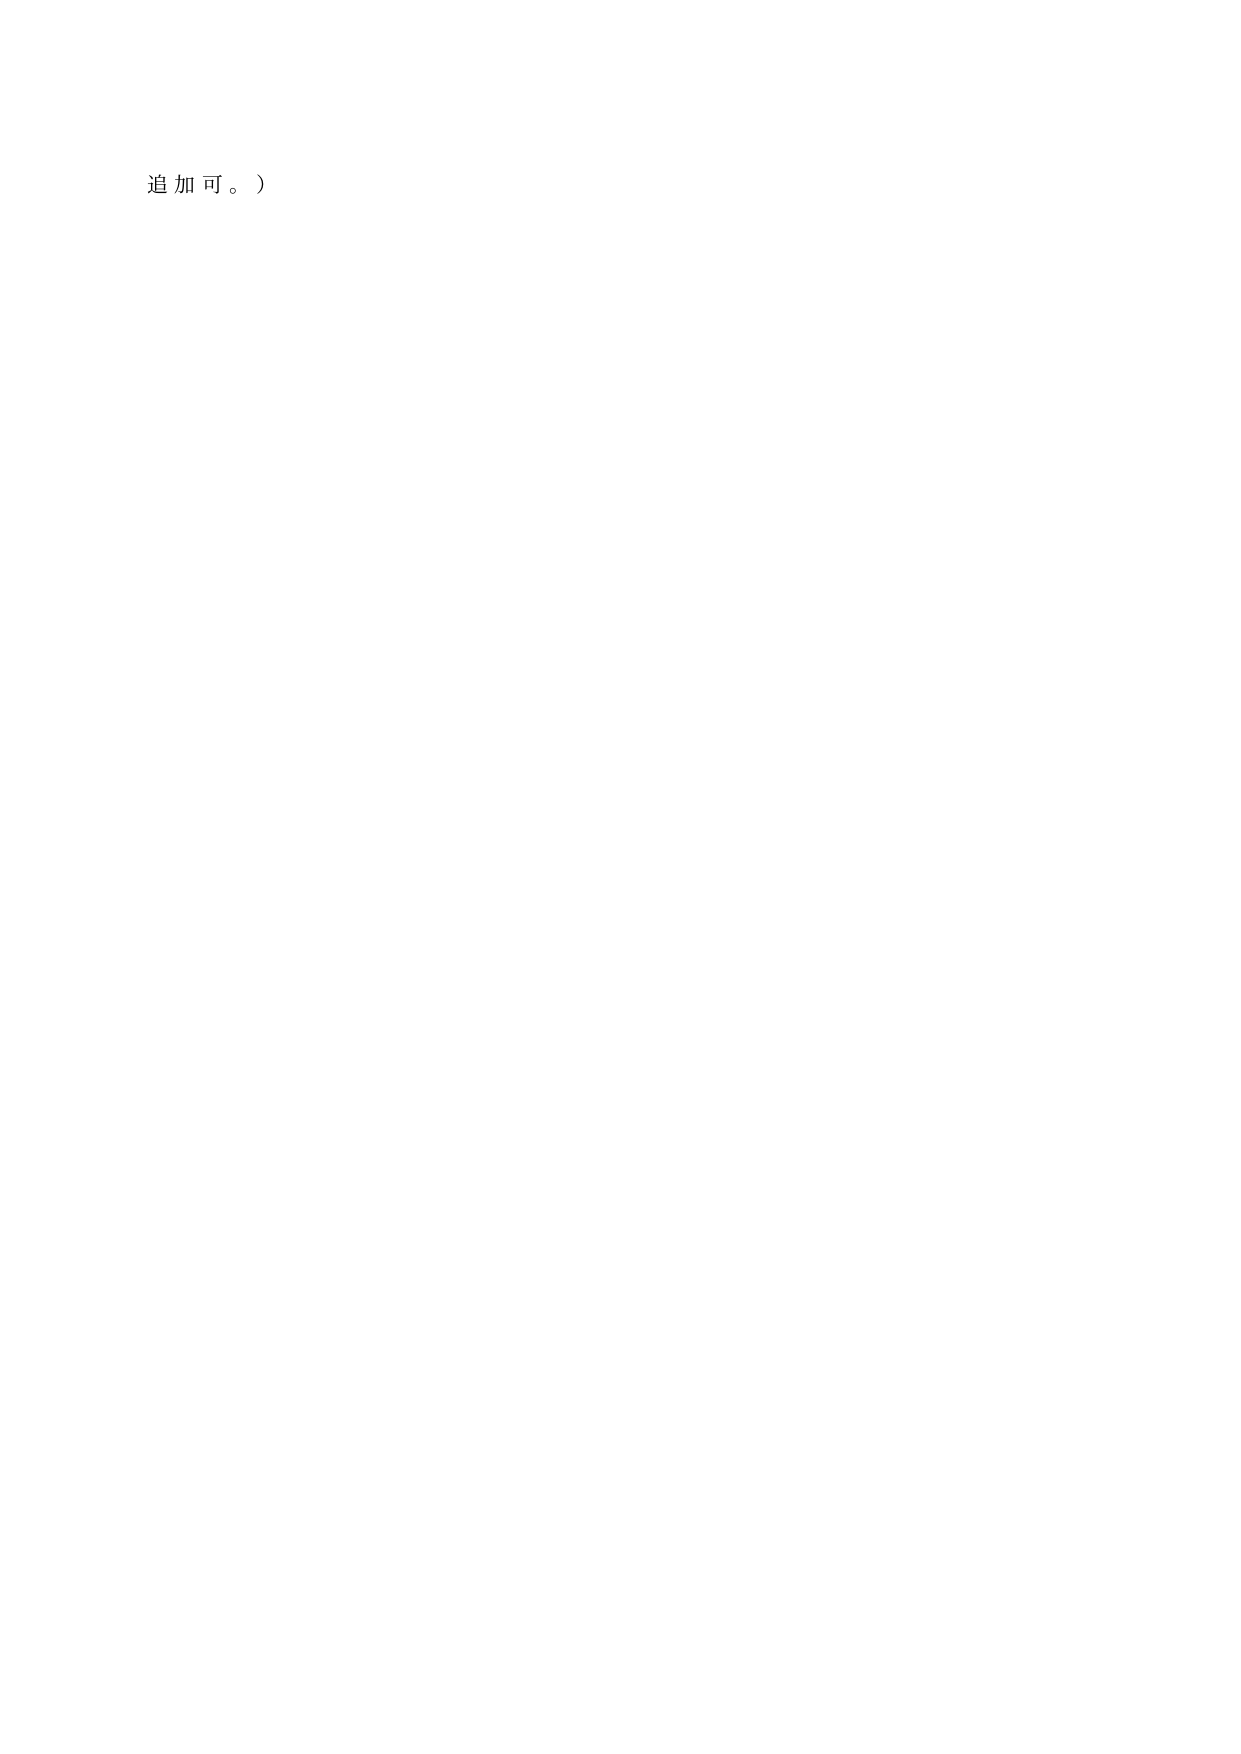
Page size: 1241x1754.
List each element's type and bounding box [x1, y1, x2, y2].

text [148, 164, 1096, 202]
